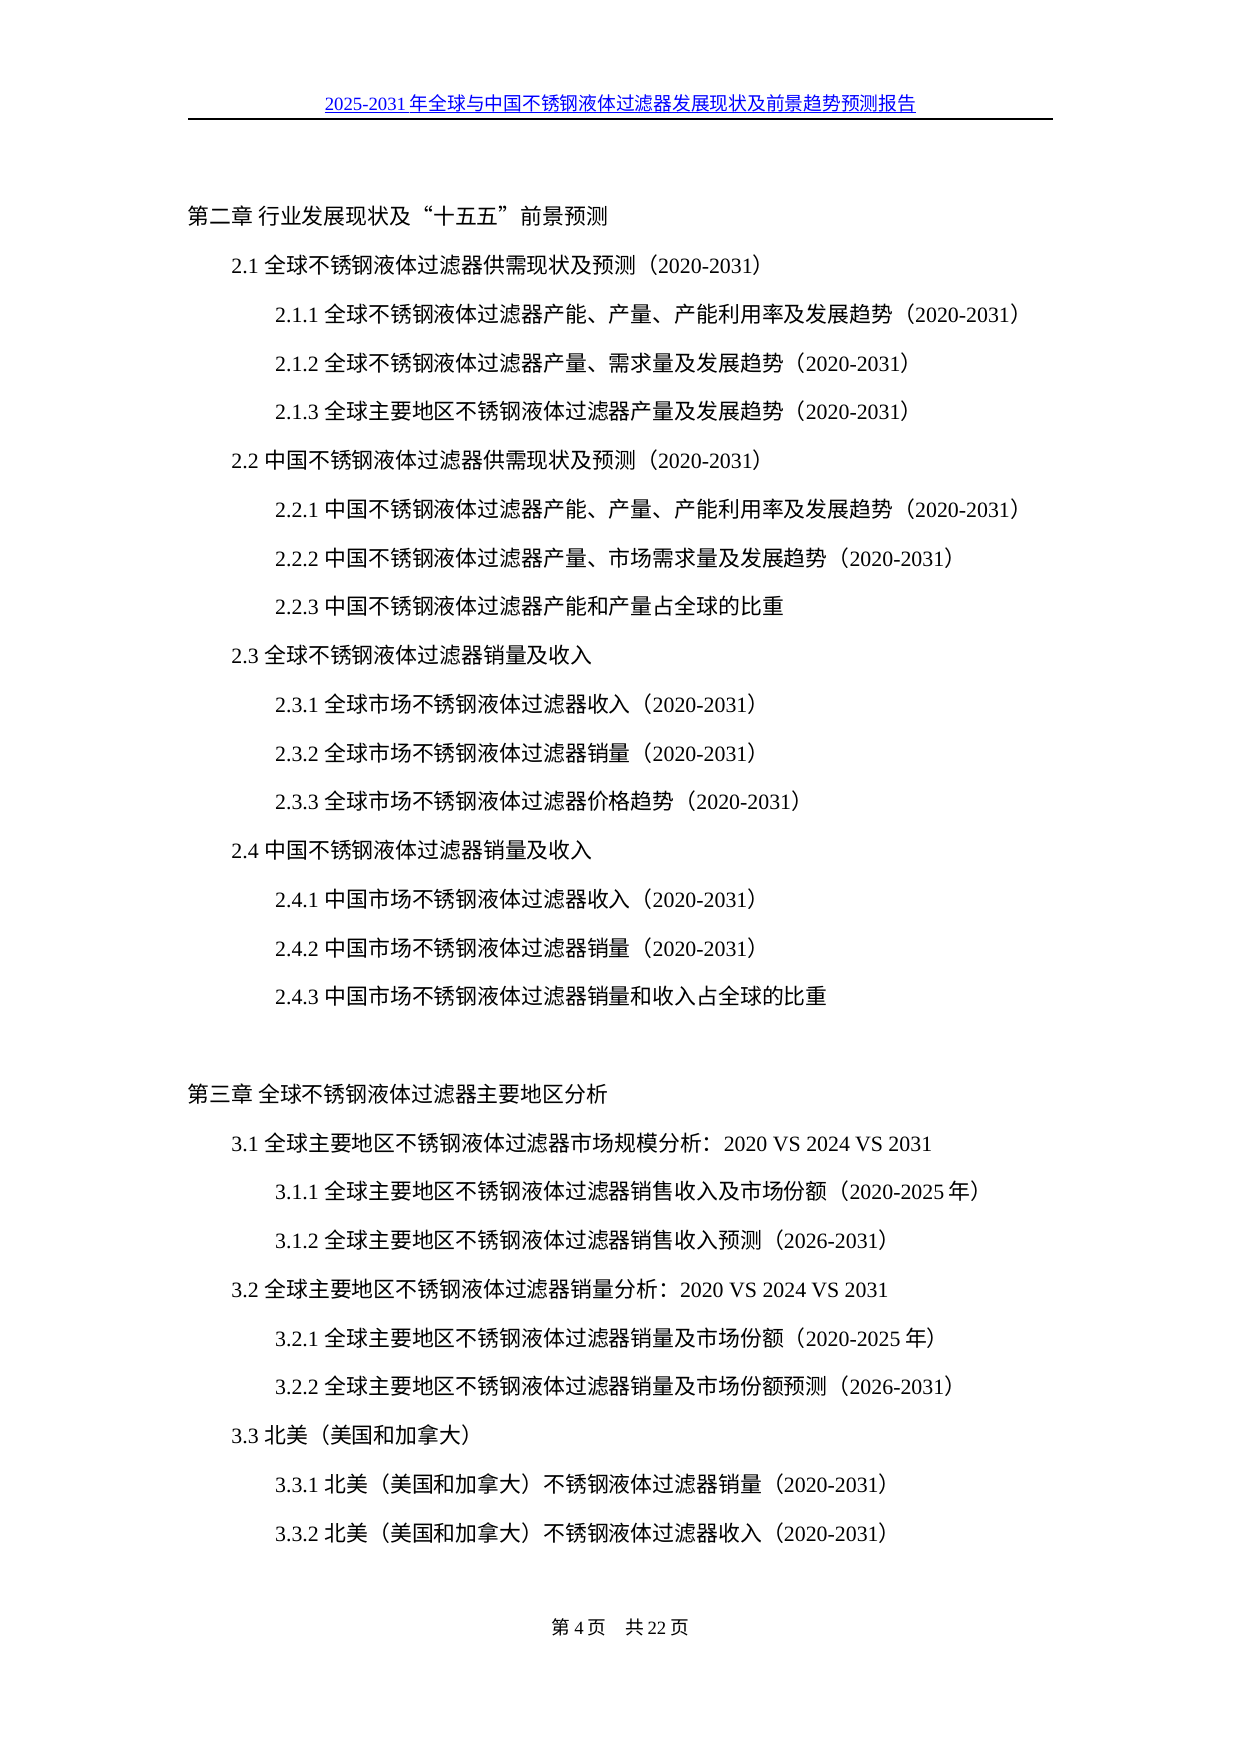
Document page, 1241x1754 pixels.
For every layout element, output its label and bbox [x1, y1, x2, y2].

text [187, 150, 1053, 1548]
